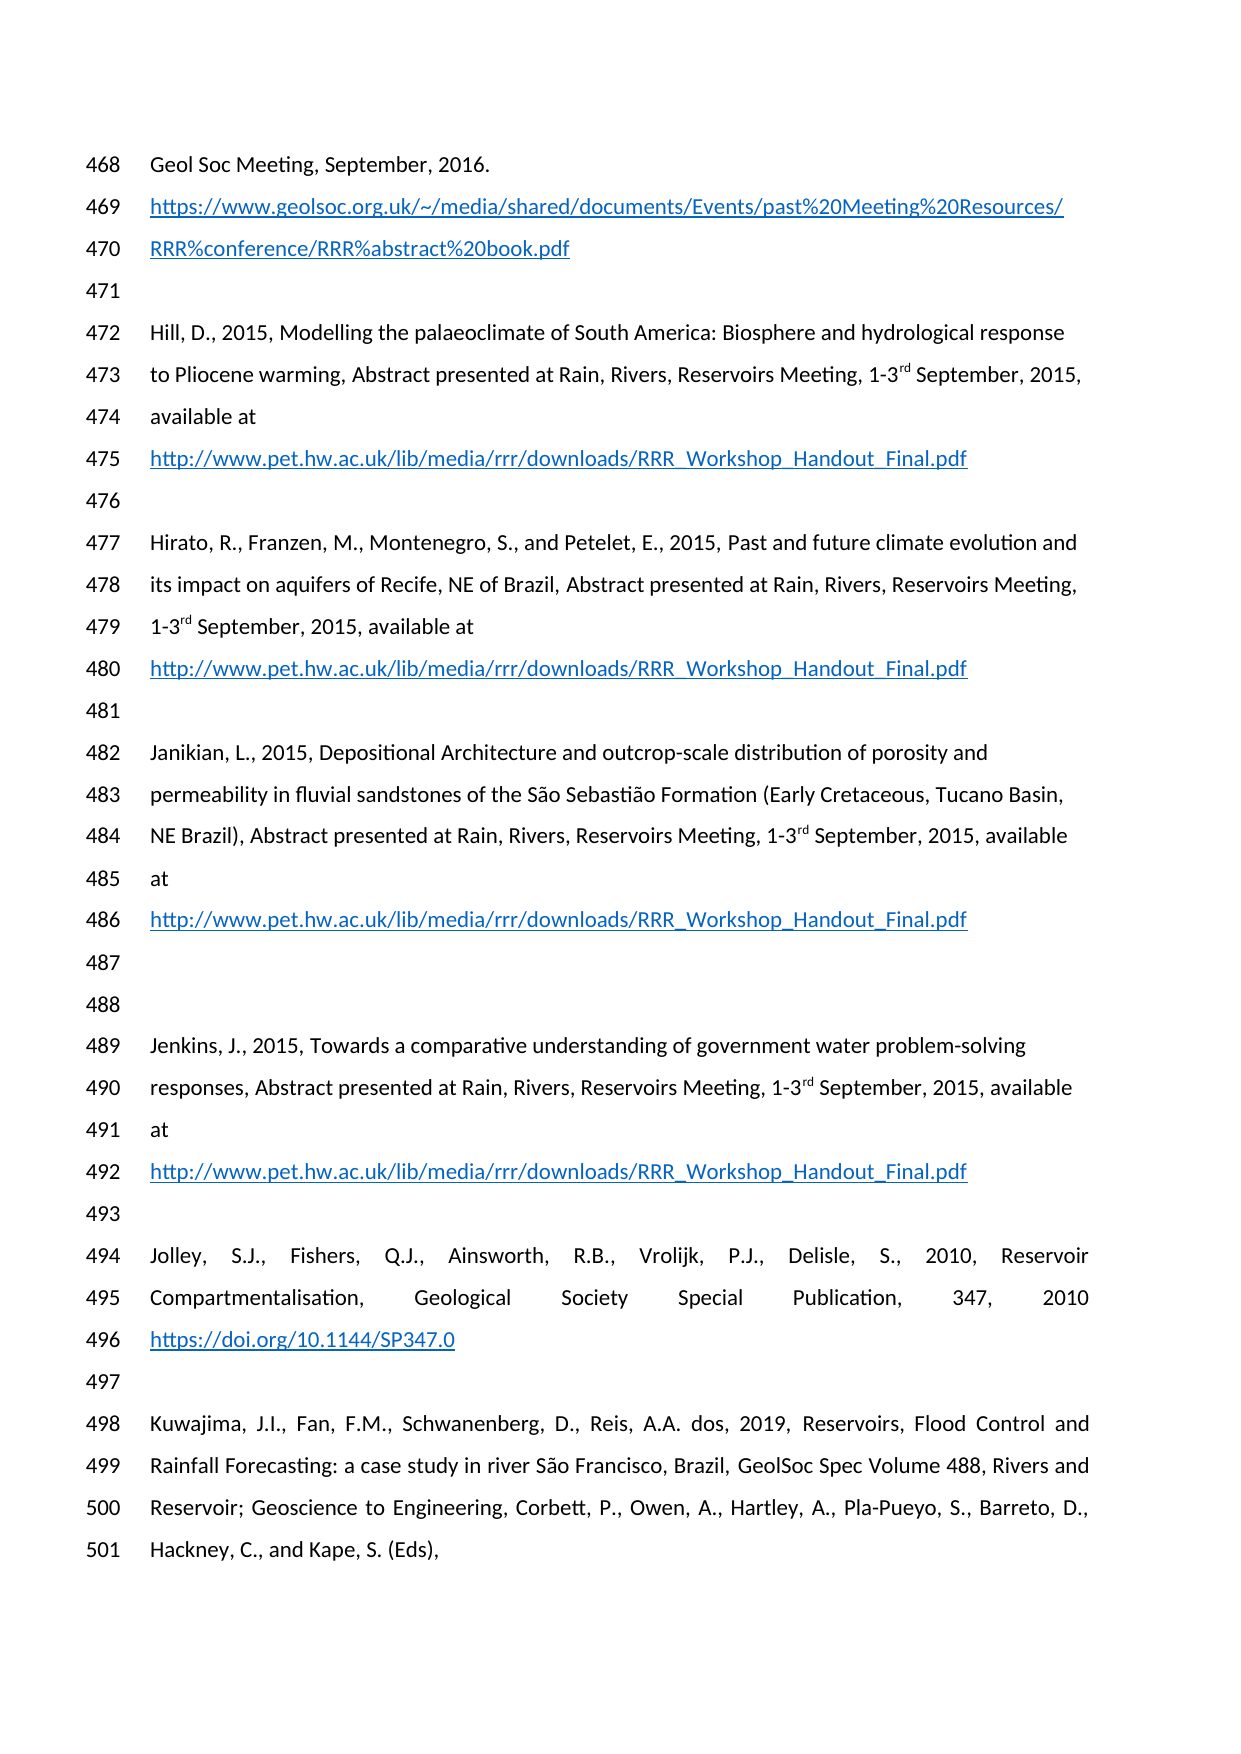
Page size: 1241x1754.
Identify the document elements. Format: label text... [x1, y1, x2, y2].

text Hill, D., 2015, Modelling the palaeoclimate of South America: Biosphere and hydrological response to Pliocene warming, Abstract presented at Rain, Rivers, Reservoirs Meeting, 1-3rd September, 2015, available at [150, 318, 1090, 430]
text Kuwajima, J.I., Fan, F.M., Schwanenberg, D., Reis, A.A. dos, 2019, Reservoirs, Flood Control and Rainfall Forecasting: a case study in river São Francisco, Brazil, GeolSoc Spec Volume 488, Rivers and Reservoir; Geoscience to Engineering, Corbett, P., Owen, A., Hartley, A., Pla-Pueyo, S., Barreto, D., Hackney, C., and Kape, S. (Eds), [150, 1409, 1090, 1563]
text http://www.pet.hw.ac.uk/lib/media/rrr/downloads/RRR_Workshop_Handout_Final.pdf [150, 1157, 1090, 1186]
text http://www.pet.hw.ac.uk/lib/media/rrr/downloads/RRR_Workshop_Handout_Final.pdf [150, 444, 1090, 472]
text http://www.pet.hw.ac.uk/lib/media/rrr/downloads/RRR_Workshop_Handout_Final.pdf [150, 906, 1090, 934]
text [150, 150, 1090, 262]
text Jolley, S.J., Fishers, Q.J., Ainsworth, R.B., Vrolijk, P.J., Delisle, S., 2010, Reservoir Compartmentalisation, Geological Society Special Publication, 347, 2010 https://doi.org/10.1144/SP347.0 [150, 1241, 1090, 1353]
text Jenkins, J., 2015, Towards a comparative understanding of government water problem-solving responses, Abstract presented at Rain, Rivers, Reservoirs Meeting, 1-3rd September, 2015, available at [150, 1032, 1090, 1143]
text http://www.pet.hw.ac.uk/lib/media/rrr/downloads/RRR_Workshop_Handout_Final.pdf [150, 654, 1090, 682]
text Hirato, R., Franzen, M., Montenegro, S., and Petelet, E., 2015, Past and future climate evolution and its impact on aquifers of Recife, NE of Brazil, Abstract presented at Rain, Rivers, Reservoirs Meeting, 1-3rd September, 2015, available at [150, 528, 1090, 640]
text Janikian, L., 2015, Depositional Architecture and outcrop-scale distribution of porosity and permeability in fluvial sandstones of the São Sebastião Formation (Early Cretaceous, Tucano Basin, NE Brazil), Abstract presented at Rain, Rivers, Reservoirs Meeting, 1-3rd September, 2015, available at [150, 738, 1090, 892]
